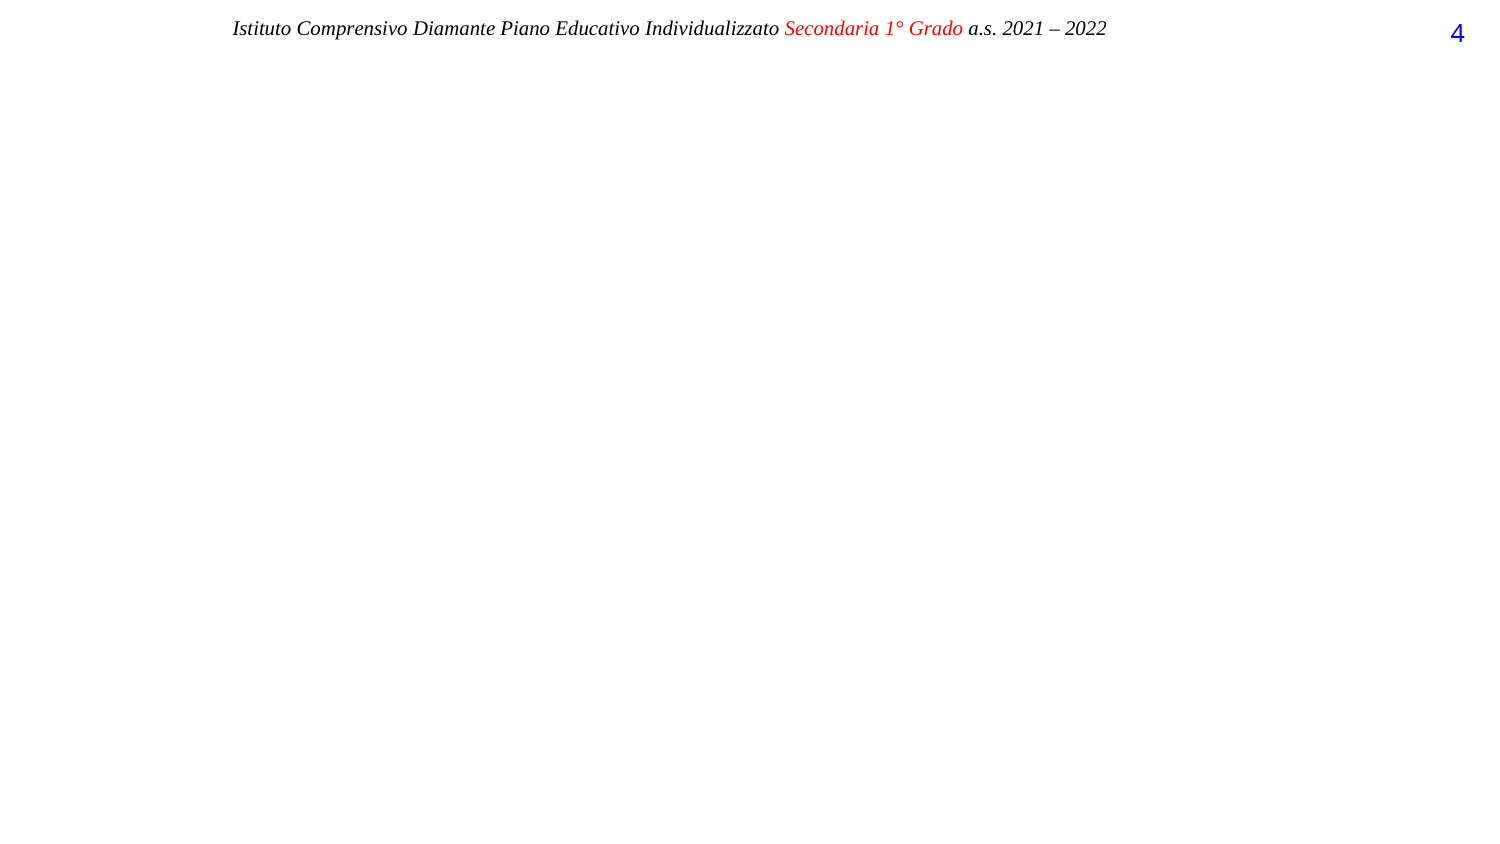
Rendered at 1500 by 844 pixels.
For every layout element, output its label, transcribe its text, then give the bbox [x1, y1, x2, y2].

text Istituto Comprensivo Diamante Piano Educativo Individualizzato Secondaria 1° Grado a.s. 2021 – 2022 4 [232, 8, 1500, 49]
